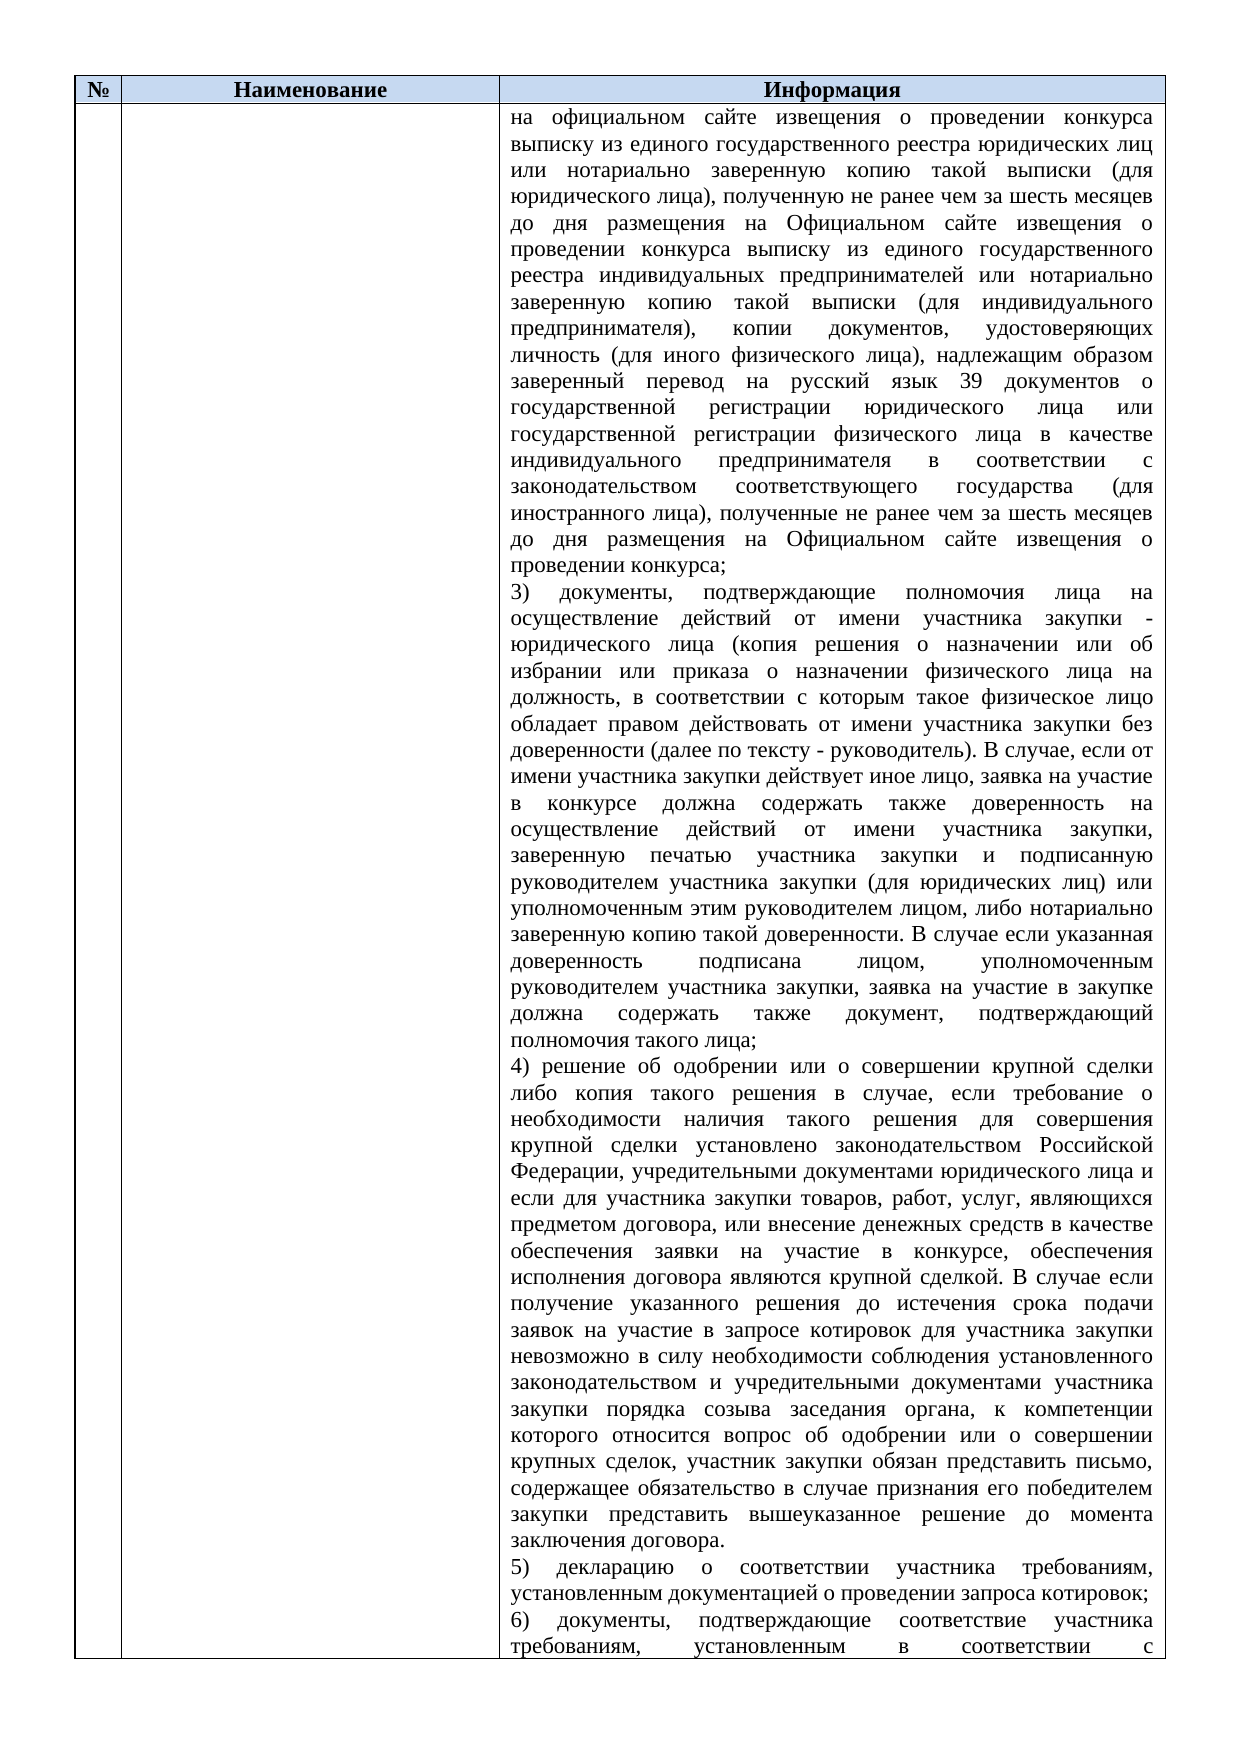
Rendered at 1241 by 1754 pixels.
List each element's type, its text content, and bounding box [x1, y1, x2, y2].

table_header Информация [500, 76, 1165, 102]
table_header № [76, 76, 121, 102]
table_header Наименование [122, 76, 499, 102]
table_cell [122, 104, 499, 1658]
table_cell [500, 104, 1165, 1658]
table_cell [76, 104, 121, 1658]
